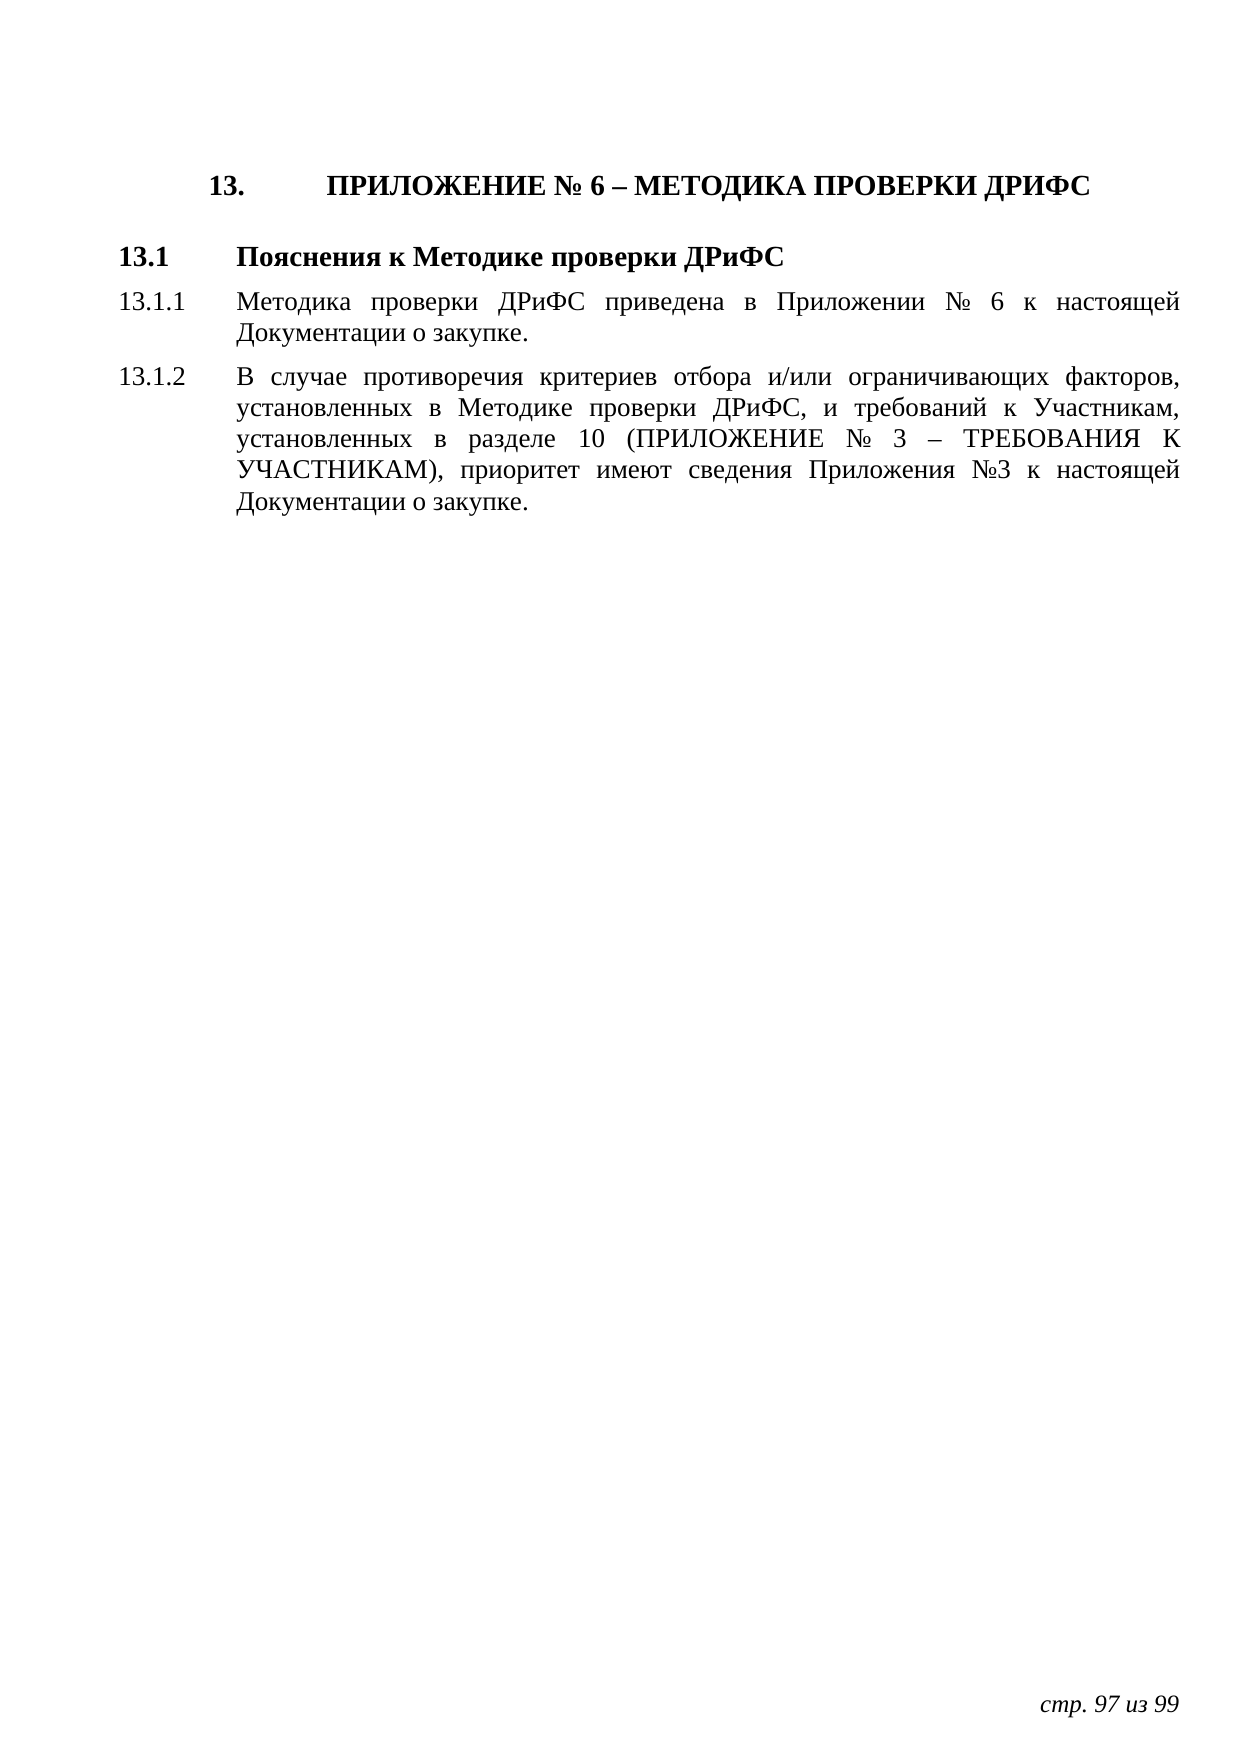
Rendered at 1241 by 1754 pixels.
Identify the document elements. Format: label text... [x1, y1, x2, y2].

list Методика проверки ДРиФС приведена в Приложении № 6 к настоящей Документации о закупке. [118, 285, 1181, 347]
subtitle Пояснения к Методике проверки ДРиФС [118, 239, 1181, 273]
list В случае противоречия критериев отбора и/или ограничивающих факторов, установленных в Методике проверки ДРиФС, и требований к Участникам, установленных в разделе 10 (ПРИЛОЖЕНИЕ № 3 – ТРЕБОВАНИЯ К УЧАСТНИКАМ), приоритет имеют сведения Приложения №3 к настоящей Документации о закупке. [118, 360, 1181, 516]
subtitle ПРИЛОЖЕНИЕ № 6 – МЕТОДИКА ПРОВЕРКИ ДРИФС [118, 168, 1181, 202]
